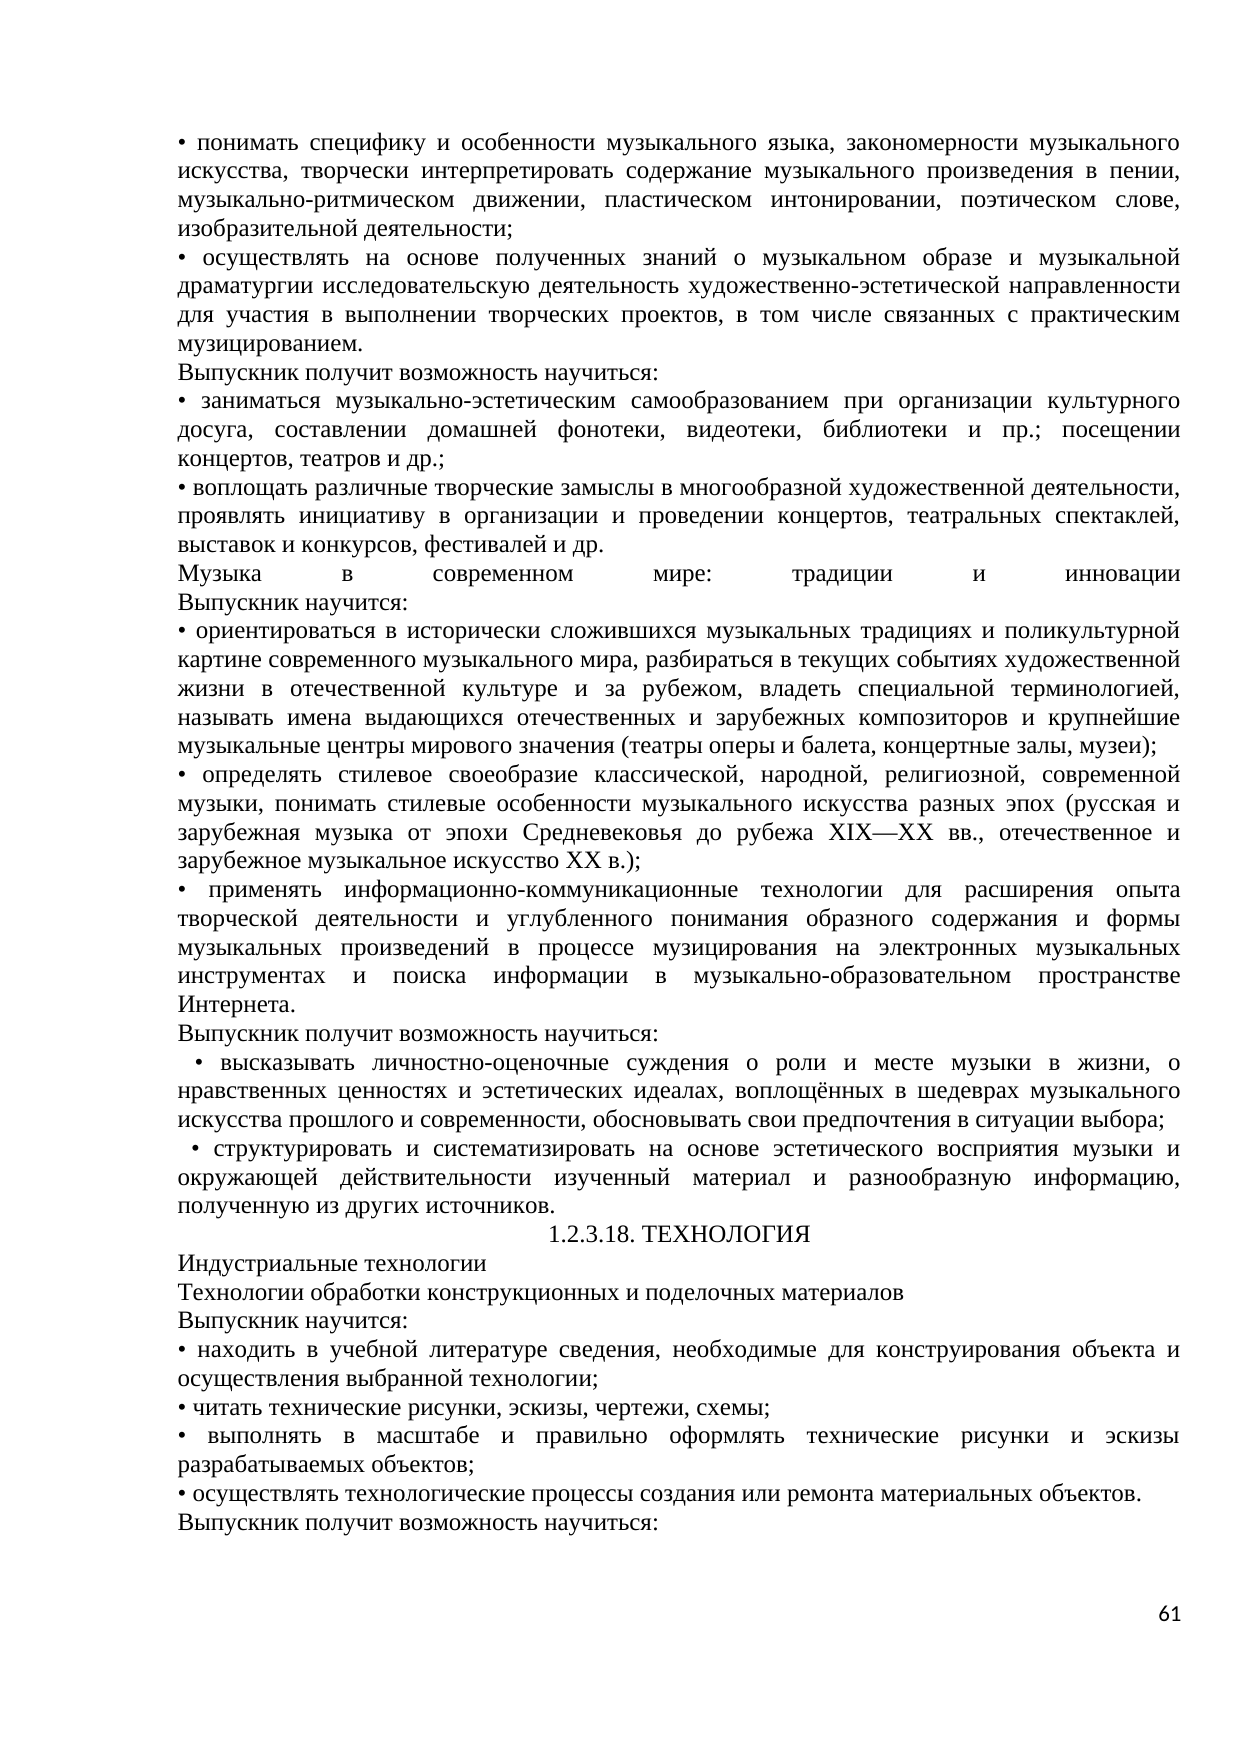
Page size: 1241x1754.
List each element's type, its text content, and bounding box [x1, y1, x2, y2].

text • осуществлять технологические процессы создания или ремонта материальных объектов. [177, 1478, 1181, 1507]
text Технологии обработки конструкционных и поделочных материалов [177, 1277, 1181, 1305]
text • воплощать различные творческие замыслы в многообразной художественной деятельности, проявлять инициативу в организации и проведении концертов, театральных спектаклей, выставок и конкурсов, фестивалей и др. [177, 472, 1181, 558]
text • ориентироваться в исторически сложившихся музыкальных традициях и поликультурной картине современного музыкального мира, разбираться в текущих событиях художественной жизни в отечественной культуре и за рубежом, владеть специальной терминологией, называть имена выдающихся отечественных и зарубежных композиторов и крупнейшие музыкальные центры мирового значения (театры оперы и балета, концертные залы, музеи); [177, 615, 1181, 759]
text Музыка в современном мире: традиции и инновации Выпускник научится: [177, 558, 1181, 615]
text 1.2.3.18. ТЕХНОЛОГИЯ [177, 1219, 1181, 1248]
text • определять стилевое своеобразие классической, народной, религиозной, современной музыки, понимать стилевые особенности музыкального искусства разных эпох (русская и зарубежная музыка от эпохи Средневековья до рубежа XIX—XX вв., отечественное и зарубежное музыкальное искусство XX в.); [177, 759, 1181, 874]
text Индустриальные технологии [177, 1248, 1181, 1277]
text • высказывать личностно-оценочные суждения о роли и месте музыки в жизни, о нравственных ценностях и эстетических идеалах, воплощённых в шедеврах музыкального искусства прошлого и современности, обосновывать свои предпочтения в ситуации выбора; [177, 1047, 1181, 1133]
text • структурировать и систематизировать на основе эстетического восприятия музыки и окружающей действительности изученный материал и разнообразную информацию, полученную из других источников. [177, 1133, 1181, 1219]
text Выпускник получит возможность научиться: [177, 1507, 1181, 1535]
text • понимать специфику и особенности музыкального языка, закономерности музыкального искусства, творчески интерпретировать содержание музыкального произведения в пении, музыкально-ритмическом движении, пластическом интонировании, поэтическом слове, изобразительной деятельности; [177, 127, 1181, 242]
text Выпускник научится: [177, 1305, 1181, 1334]
text • читать технические рисунки, эскизы, чертежи, схемы; [177, 1392, 1181, 1420]
text • заниматься музыкально-эстетическим самообразованием при организации культурного досуга, составлении домашней фонотеки, видеотеки, библиотеки и пр.; посещении концертов, театров и др.; [177, 385, 1181, 472]
text • находить в учебной литературе сведения, необходимые для конструирования объекта и осуществления выбранной технологии; [177, 1334, 1181, 1392]
text Выпускник получит возможность научиться: [177, 1018, 1181, 1047]
text • применять информационно-коммуникационные технологии для расширения опыта творческой деятельности и углубленного понимания образного содержания и формы музыкальных произведений в процессе музицирования на электронных музыкальных инструментах и поиска информации в музыкально-образовательном пространстве Интернета. [177, 874, 1181, 1018]
text Выпускник получит возможность научиться: [177, 357, 1181, 385]
text • осуществлять на основе полученных знаний о музыкальном образе и музыкальной драматургии исследовательскую деятельность художественно-эстетической направленности для участия в выполнении творческих проектов, в том числе связанных с практическим музицированием. [177, 242, 1181, 357]
text • выполнять в масштабе и правильно оформлять технические рисунки и эскизы разрабатываемых объектов; [177, 1420, 1181, 1478]
